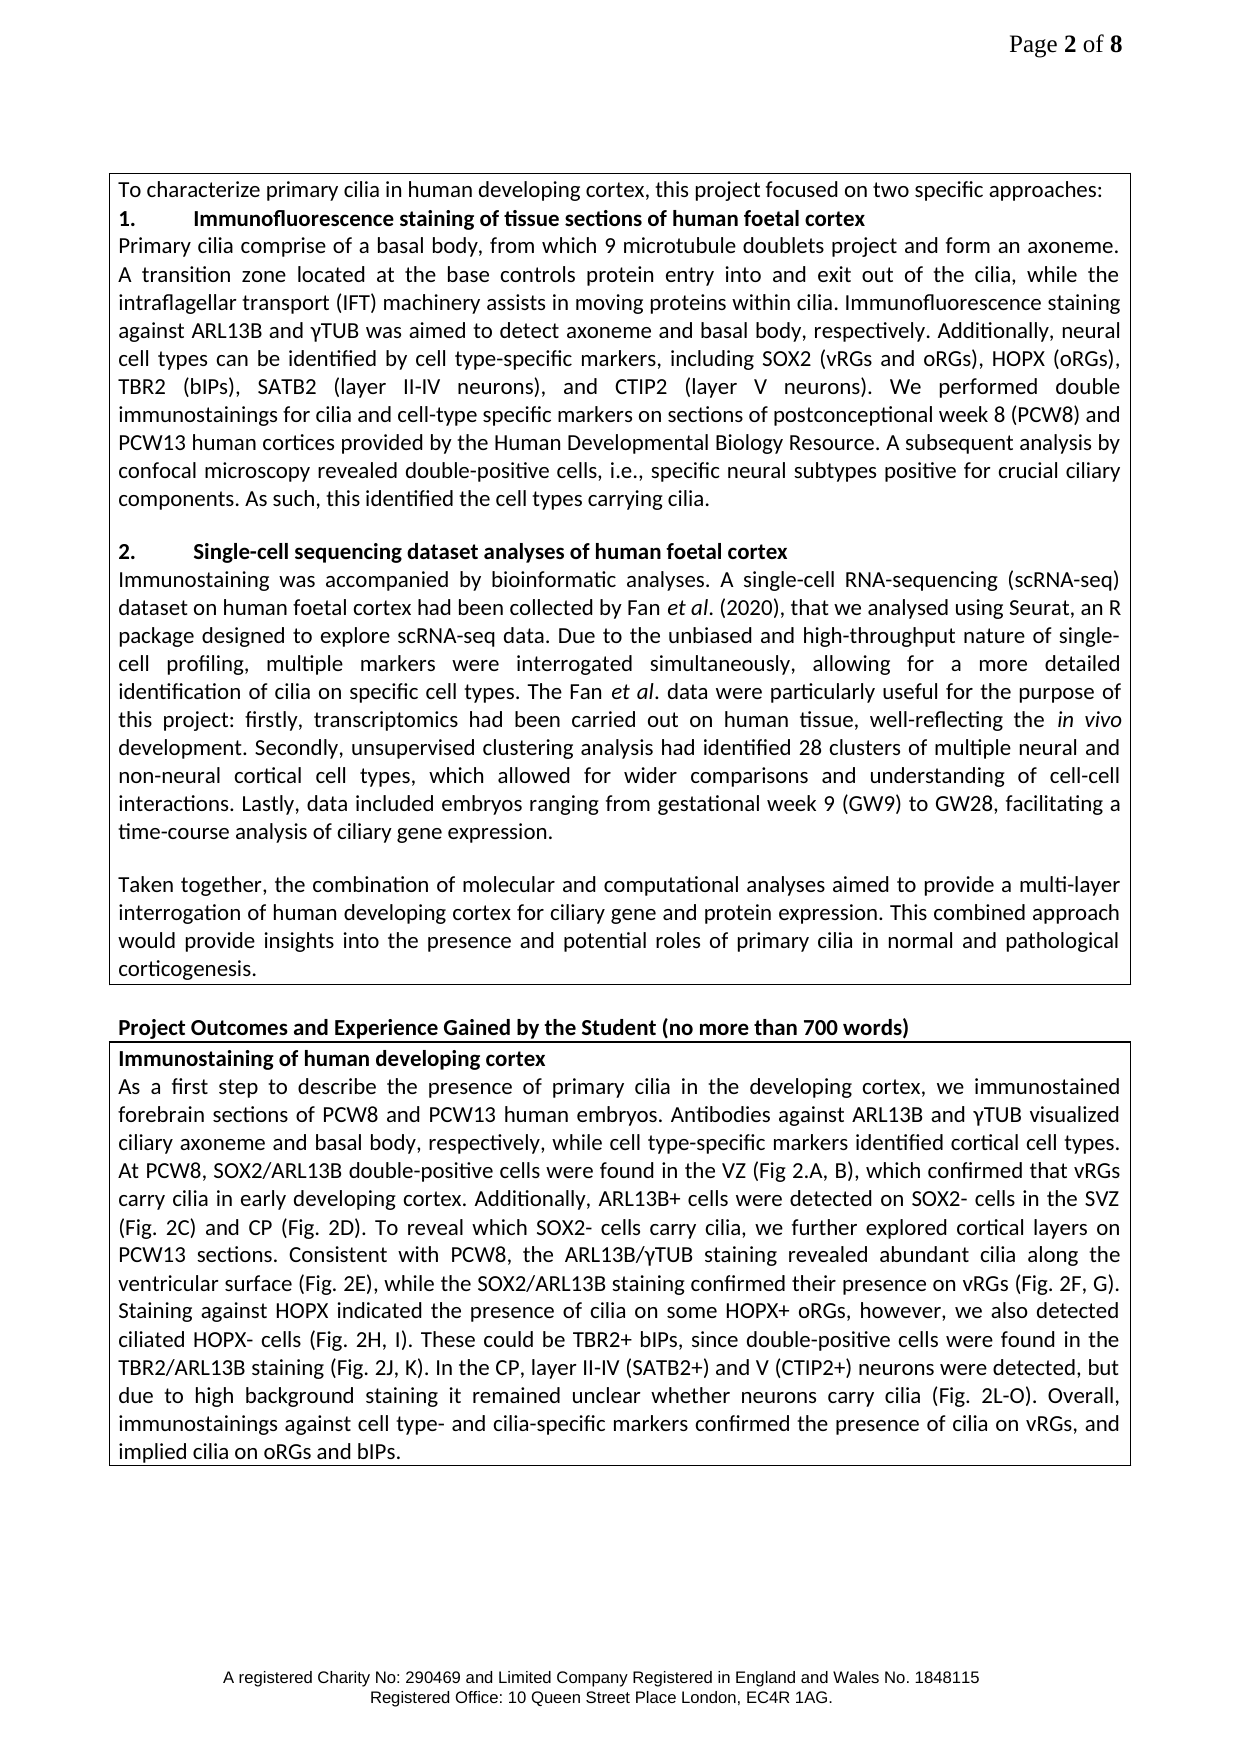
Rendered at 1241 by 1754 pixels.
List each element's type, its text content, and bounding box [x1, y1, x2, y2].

text As a first step to describe the presence of primary cilia in the developing cortex, we immunostained forebrain sections of PCW8 and PCW13 human embryos. Antibodies against ARL13B and γTUB visualized ciliary axoneme and basal body, respectively, while cell type-specific markers identified cortical cell types. At PCW8, SOX2/ARL13B double-positive cells were found in the VZ (Fig 2.A, B), which confirmed that vRGs carry cilia in early developing cortex. Additionally, ARL13B+ cells were detected on SOX2- cells in the SVZ (Fig. 2C) and CP (Fig. 2D). To reveal which SOX2- cells carry cilia, we further explored cortical layers on PCW13 sections. Consistent with PCW8, the ARL13B/γTUB staining revealed abundant cilia along the ventricular surface (Fig. 2E), while the SOX2/ARL13B staining confirmed their presence on vRGs (Fig. 2F, G). Staining against HOPX indicated the presence of cilia on some HOPX+ oRGs, however, we also detected ciliated HOPX- cells (Fig. 2H, I). These could be TBR2+ bIPs, since double-positive cells were found in the TBR2/ARL13B staining (Fig. 2J, K). In the CP, layer II-IV (SATB2+) and V (CTIP2+) neurons were detected, but due to high background staining it remained unclear whether neurons carry cilia (Fig. 2L-O). Overall, immunostainings against cell type- and cilia-specific markers confirmed the presence of cilia on vRGs, and implied cilia on oRGs and bIPs. [110, 1069, 1130, 1465]
text Taken together, the combination of molecular and computational analyses aimed to provide a multi-layer interrogation of human developing cortex for ciliary gene and protein expression. This combined approach would provide insights into the presence and potential roles of primary cilia in normal and pathological corticogenesis. [110, 867, 1130, 984]
text Immunostaining of human developing cortex [110, 1043, 1130, 1069]
text Project Outcomes and Experience Gained by the Student (no more than 700 words) [118, 1013, 1122, 1041]
text Immunostaining was accompanied by bioinformatic analyses. A single-cell RNA-sequencing (scRNA-seq) dataset on human foetal cortex had been collected by Fan et al. (2020), that we analysed using Seurat, an R package designed to explore scRNA-seq data. Due to the unbiased and high-throughput nature of single-cell profiling, multiple markers were interrogated simultaneously, allowing for a more detailed identification of cilia on specific cell types. The Fan et al. data were particularly useful for the purpose of this project: firstly, transcriptomics had been carried out on human tissue, well-reflecting the in vivo development. Secondly, unsupervised clustering analysis had identified 28 clusters of multiple neural and non-neural cortical cell types, which allowed for wider comparisons and understanding of cell-cell interactions. Lastly, data included embryos ranging from gestational week 9 (GW9) to GW28, facilitating a time-course analysis of ciliary gene expression. [118, 565, 1122, 845]
text 2. Single-cell sequencing dataset analyses of human foetal cortex [110, 534, 1130, 565]
text Primary cilia comprise of a basal body, from which 9 microtubule doublets project and form an axoneme. A transition zone located at the base controls protein entry into and exit out of the cilia, while the intraflagellar transport (IFT) machinery assists in moving proteins within cilia. Immunofluorescence staining against ARL13B and γTUB was aimed to detect axoneme and basal body, respectively. Additionally, neural cell types can be identified by cell type-specific markers, including SOX2 (vRGs and oRGs), HOPX (oRGs), TBR2 (bIPs), SATB2 (layer II-IV neurons), and CTIP2 (layer V neurons). We performed double immunostainings for cilia and cell-type specific markers on sections of postconceptional week 8 (PCW8) and PCW13 human cortices provided by the Human Developmental Biology Resource. A subsequent analysis by confocal microscopy revealed double-positive cells, i.e., specific neural subtypes positive for crucial ciliary components. As such, this identified the cell types carrying cilia. [118, 232, 1122, 512]
text 1. Immunofluorescence staining of tissue sections of human foetal cortex [118, 204, 1122, 232]
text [110, 174, 1130, 204]
